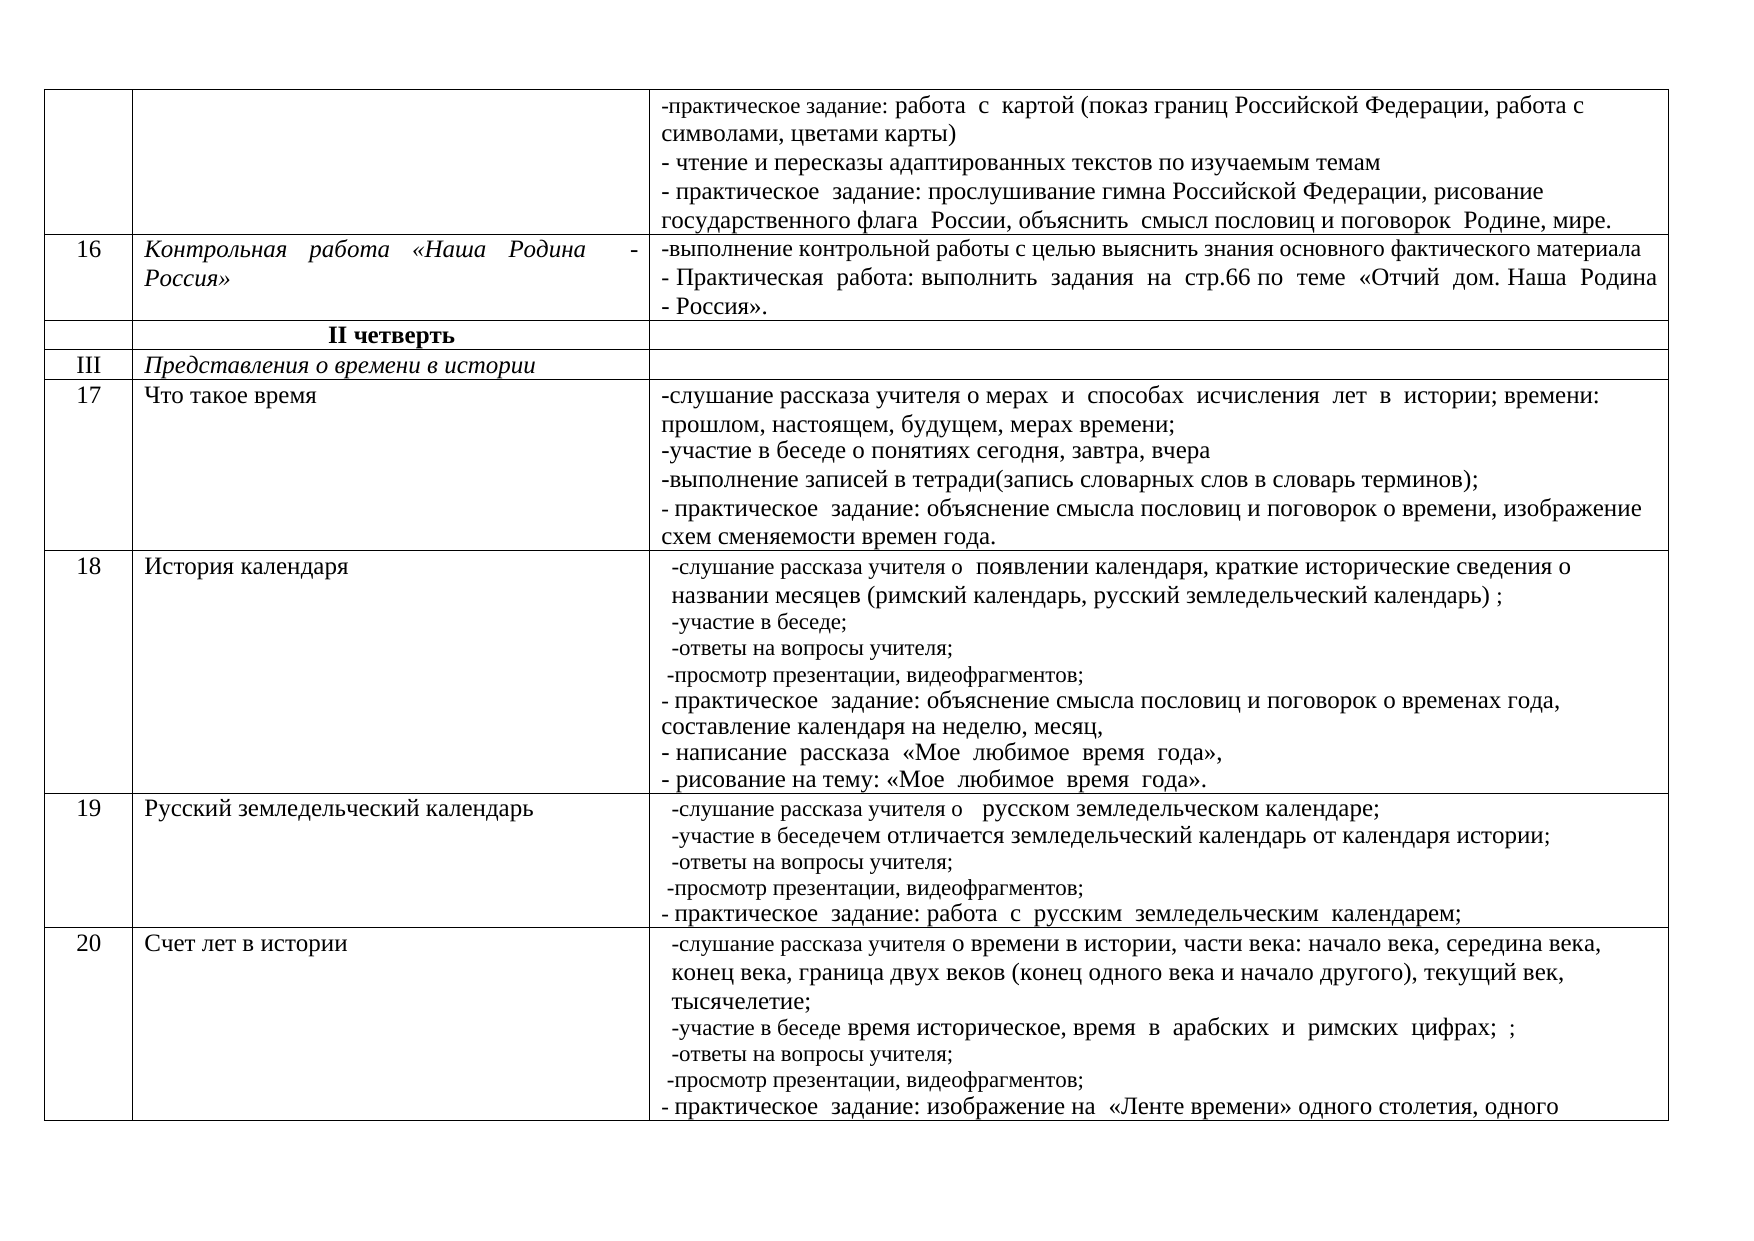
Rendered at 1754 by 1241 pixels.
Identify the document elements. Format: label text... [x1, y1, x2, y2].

table_cell Что такое время [133, 380, 649, 550]
table_cell 16 [45, 235, 132, 319]
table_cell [650, 928, 1668, 1119]
table_cell 17 [45, 380, 132, 550]
table_cell 15 [45, 90, 132, 233]
table_cell [650, 321, 1668, 349]
table_cell 20 [45, 928, 132, 1119]
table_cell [133, 90, 649, 233]
table_cell Представления о времени в истории [133, 350, 649, 379]
table_cell -слушание рассказа учителя о русском земледельческом календаре; -участие в беседечем отличается земледельческий календарь от календаря истории; -ответы на вопросы учителя; -просмотр презентации, видеофрагментов; - практическое задание: работа с русским земледельческим календарем; [650, 794, 1668, 927]
table_cell Счет лет в истории [133, 928, 649, 1119]
table_cell Русский земледельческий календарь [133, 794, 649, 927]
table_cell [45, 321, 132, 349]
table_cell III [45, 350, 132, 379]
table_cell -слушание рассказа учителя о мерах и способах исчисления лет в истории; времени: прошлом, настоящем, будущем, мерах времени; -участие в беседе о понятиях сегодня, завтра, вчера -выполнение записей в тетради(запись словарных слов в словарь терминов); - практическое задание: объяснение смысла пословиц и поговорок о времени, изображение схем сменяемости времен года. [650, 380, 1668, 550]
table_cell 18 [45, 551, 132, 792]
table_cell [650, 350, 1668, 379]
table_cell Контрольная работа «Наша Родина - Россия» [133, 235, 649, 319]
table_cell -слушание рассказа учителя о появлении календаря, краткие исторические сведения о названии месяцев (римский календарь, русский земледельческий календарь) ; -участие в беседе; -ответы на вопросы учителя; -просмотр презентации, видеофрагментов; - практическое задание: объяснение смысла пословиц и поговорок о временах года, составление календаря на неделю, месяц, - написание рассказа «Мое любимое время года», - рисование на тему: «Мое любимое время года». [650, 551, 1668, 792]
table_cell История календаря [133, 551, 649, 792]
table_cell II четверть [133, 321, 649, 349]
table_cell -выполнение контрольной работы с целью выяснить знания основного фактического материала - Практическая работа: выполнить задания на стр.66 по теме «Отчий дом. Наша Родина - Россия». [650, 235, 1668, 319]
table_cell 19 [45, 794, 132, 927]
